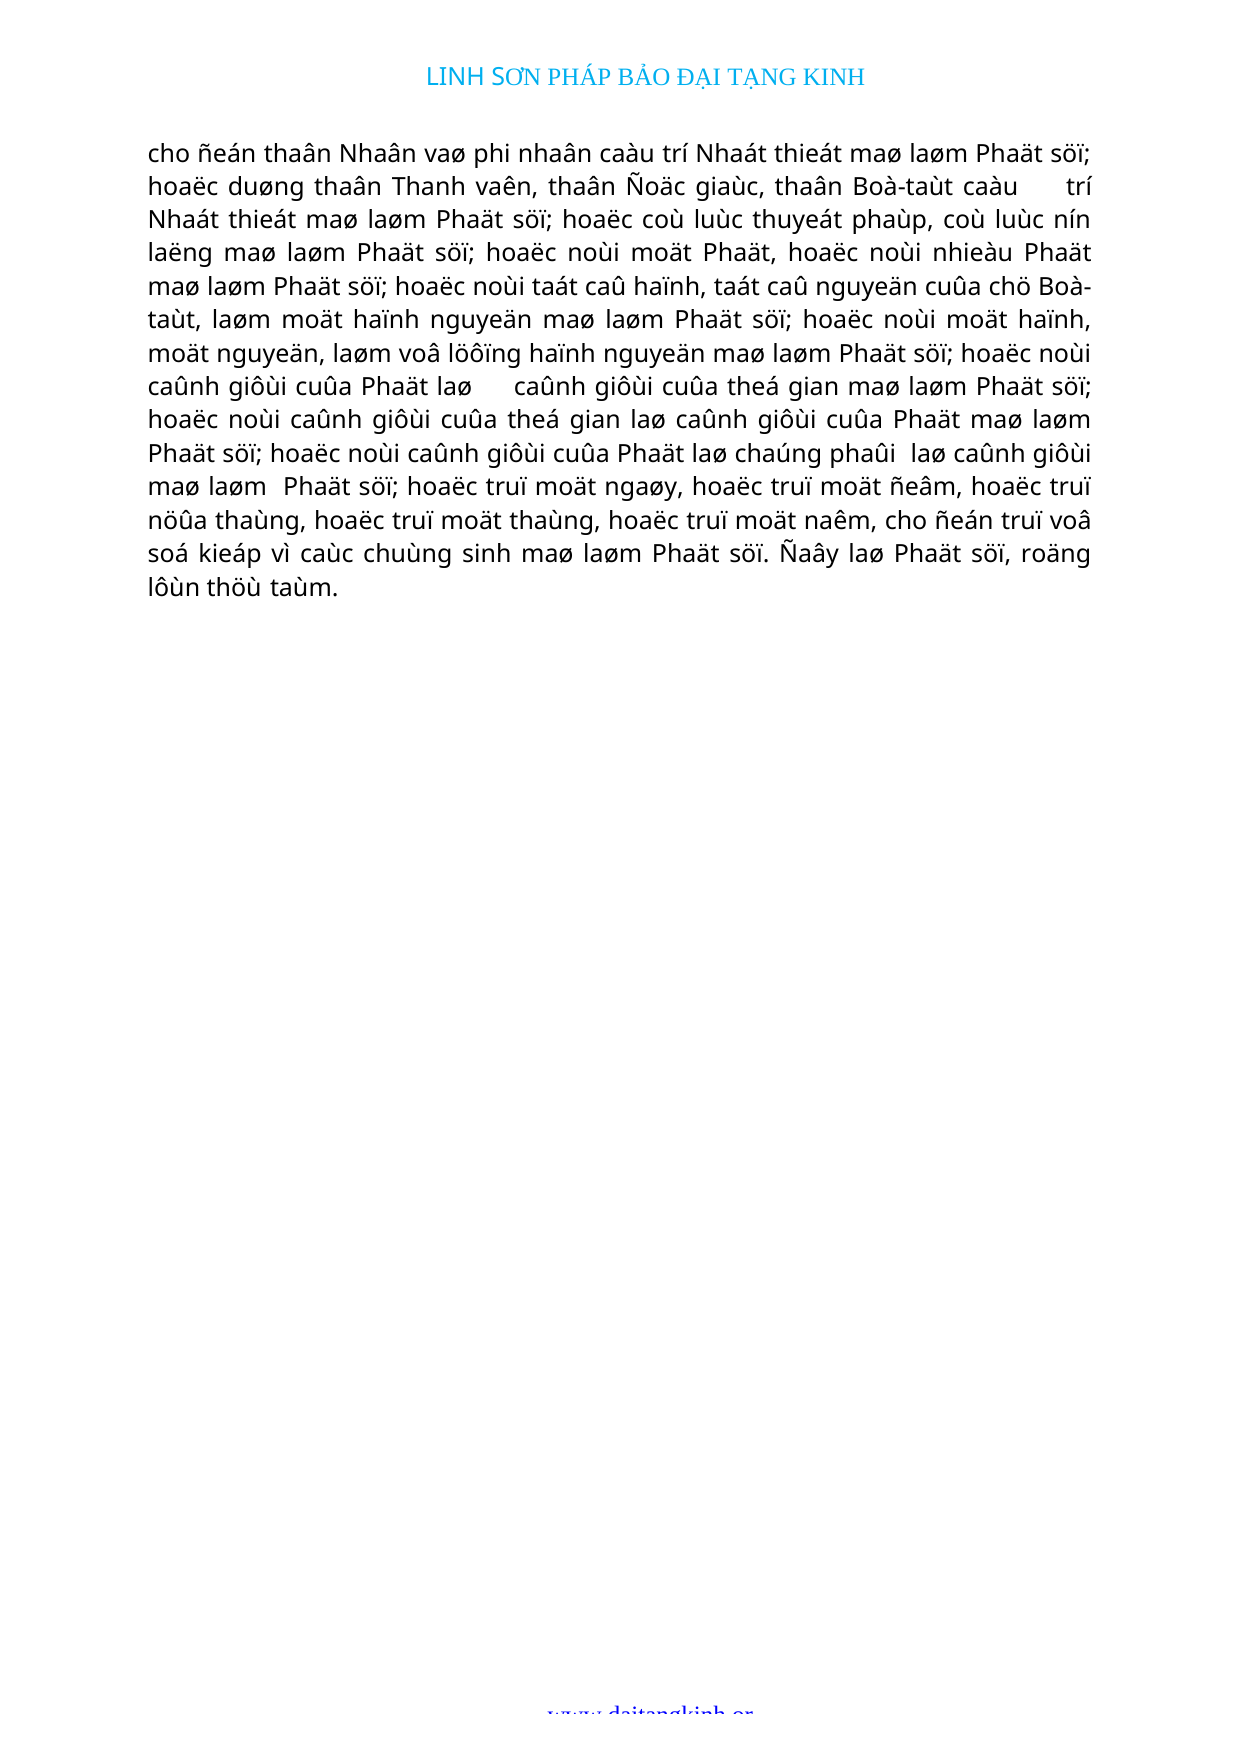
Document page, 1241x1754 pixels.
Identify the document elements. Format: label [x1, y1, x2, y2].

text [147, 135, 1093, 603]
